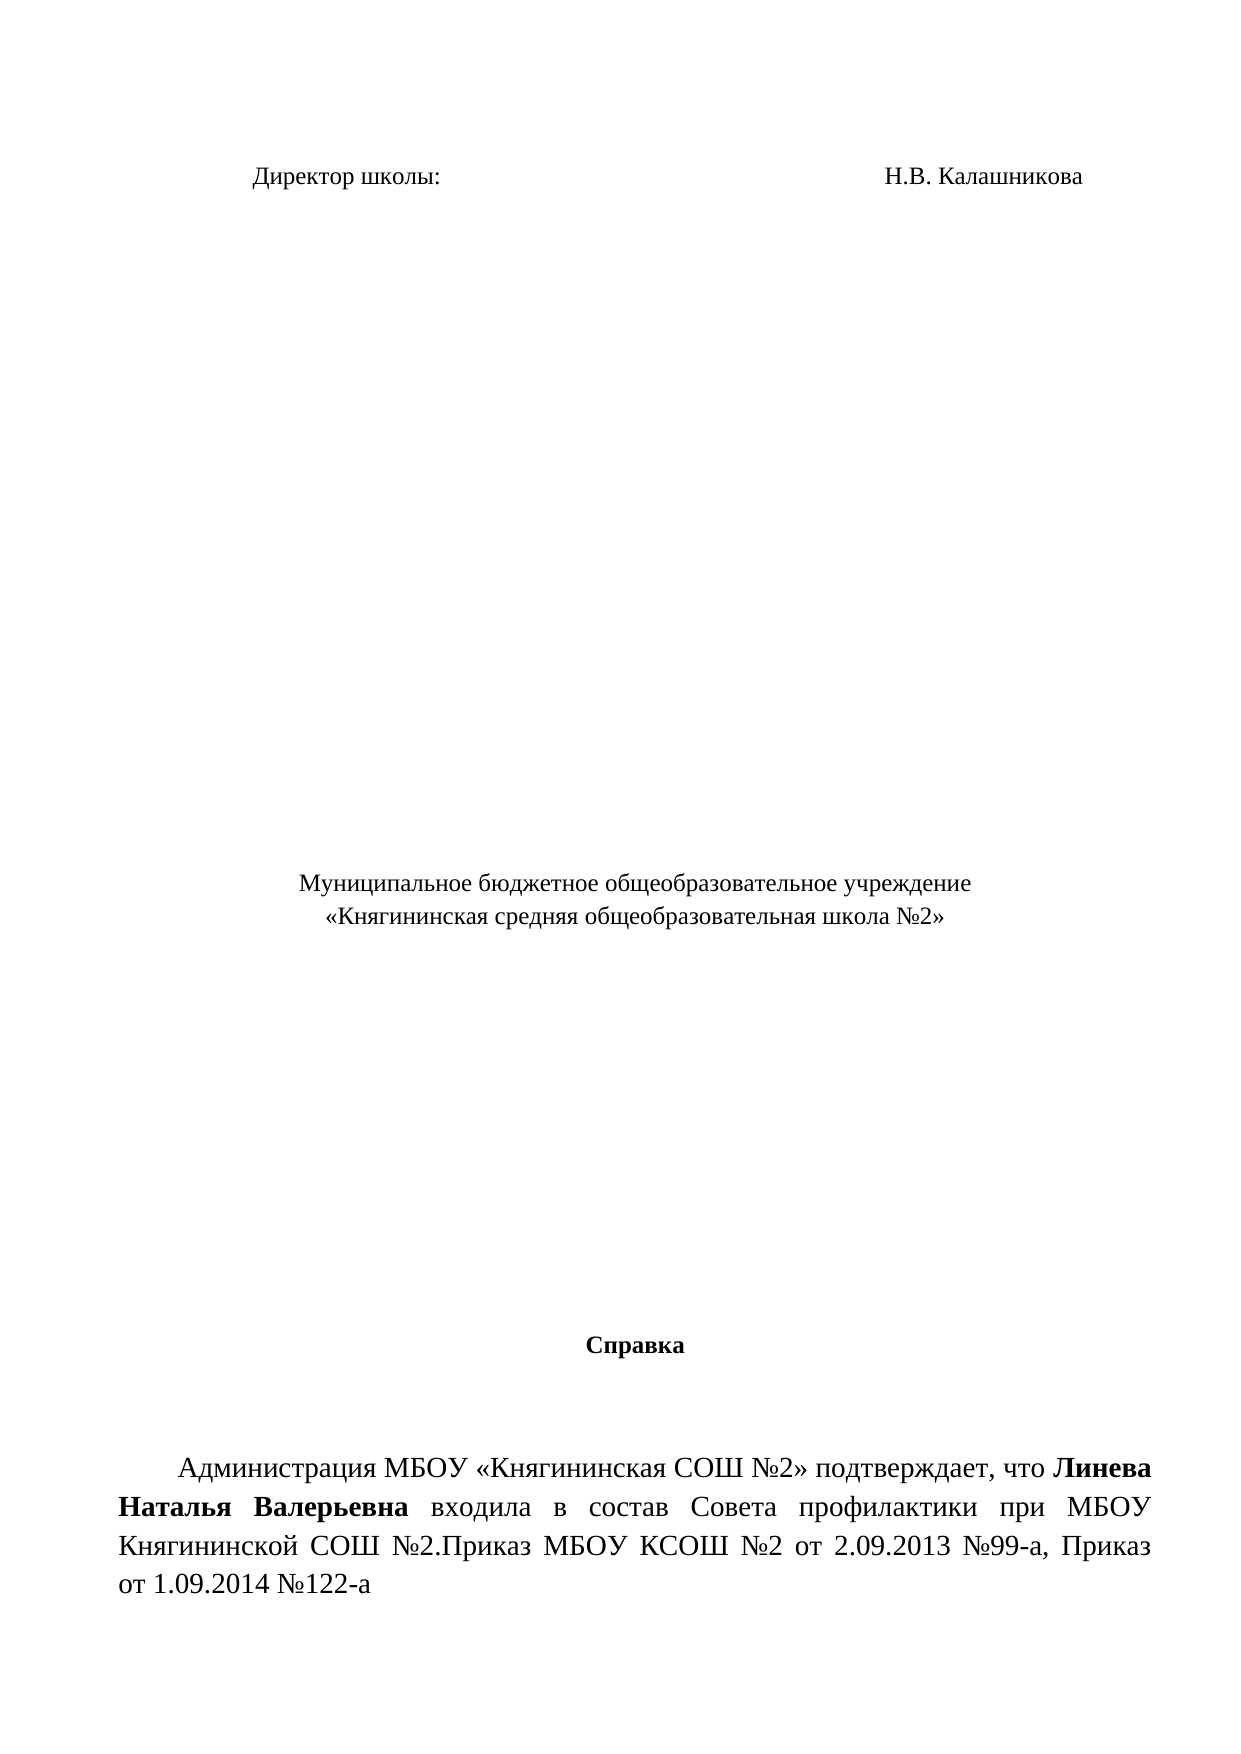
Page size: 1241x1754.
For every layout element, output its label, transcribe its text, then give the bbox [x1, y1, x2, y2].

text Муниципальное бюджетное общеобразовательное учреждение [118, 868, 1152, 897]
list Директор школы: Н.В. Калашникова [252, 161, 1152, 190]
text «Княгининская средняя общеобразовательная школа №2» [118, 901, 1152, 930]
text Администрация МБОУ «Княгининская СОШ №2» подтверждает, что Линева Наталья Валерьевна входила в состав Совета профилактики при МБОУ Княгининской СОШ №2.Приказ МБОУ КСОШ №2 от 2.09.2013 №99-а, Приказ от 1.09.2014 №122-а [118, 1451, 1152, 1600]
text Справка [118, 1331, 1152, 1359]
